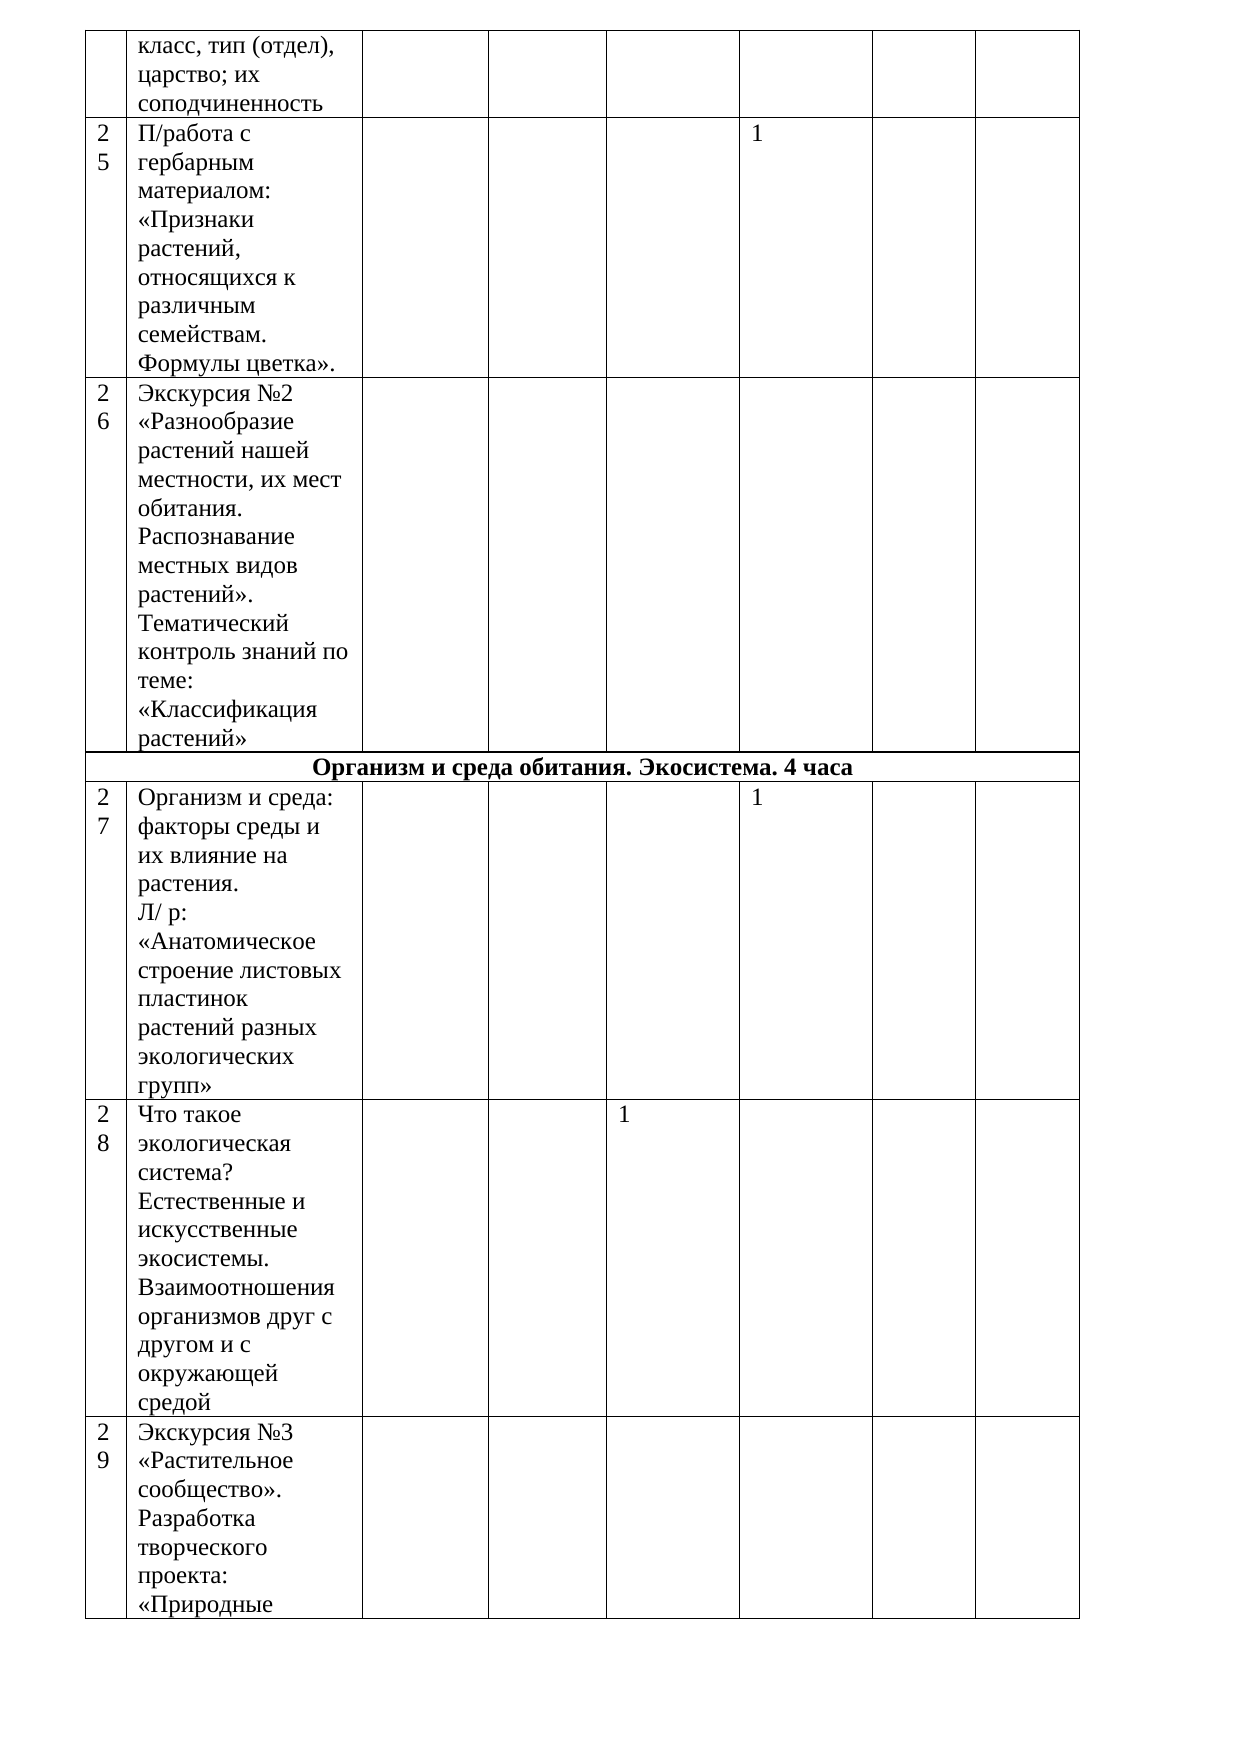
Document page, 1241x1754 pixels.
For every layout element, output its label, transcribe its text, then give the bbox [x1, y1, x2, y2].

table_cell [873, 1417, 975, 1618]
table_cell 27 [86, 782, 126, 1098]
table_cell [607, 782, 739, 1098]
table_cell Организм и среда: факторы среды и их влияние на растения. Л/ р: «Анатомическое строение листовых пластинок растений разных экологических групп» [127, 782, 362, 1098]
table_cell [976, 1417, 1079, 1618]
table_cell [363, 118, 488, 377]
table_cell Организм и среда обитания. Экосистема. 4 часа [86, 753, 1079, 781]
table_cell [740, 1100, 872, 1416]
table_cell [607, 378, 739, 751]
table_cell 29 [86, 1417, 126, 1618]
table_cell 1 [607, 1100, 739, 1416]
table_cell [127, 1417, 362, 1618]
table_cell [489, 1417, 606, 1618]
table_cell [740, 1417, 872, 1618]
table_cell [127, 31, 362, 117]
table_cell 28 [86, 1100, 126, 1416]
table_cell [740, 31, 872, 117]
table_cell 1 [740, 118, 872, 377]
table_cell [976, 118, 1079, 377]
table_cell [976, 782, 1079, 1098]
table_cell [873, 1100, 975, 1416]
table_cell [607, 1417, 739, 1618]
table_cell [873, 378, 975, 751]
table_cell [363, 1417, 488, 1618]
table_cell 25 [86, 118, 126, 377]
table_cell 1 [607, 31, 739, 117]
table_cell [607, 118, 739, 377]
table_cell [489, 118, 606, 377]
table_cell [976, 1100, 1079, 1416]
table_cell 1 [740, 782, 872, 1098]
table_cell [489, 782, 606, 1098]
table_cell [873, 118, 975, 377]
table_cell [489, 378, 606, 751]
table_cell [976, 31, 1079, 117]
table_cell [873, 31, 975, 117]
table_cell [489, 1100, 606, 1416]
table_cell [976, 378, 1079, 751]
table_cell [363, 378, 488, 751]
table_cell [363, 782, 488, 1098]
table_cell 24 [86, 31, 126, 117]
table_cell [489, 31, 606, 117]
table_cell Что такое экологическая система? Естественные и искусственные экосистемы. Взаимоотношения организмов друг с другом и с окружающей средой [127, 1100, 362, 1416]
table_cell [740, 378, 872, 751]
table_cell П/работа с гербарным материалом: «Признаки растений, относящихся к различным семействам. Формулы цветка». [127, 118, 362, 377]
table_cell Экскурсия №2 «Разнообразие растений нашей местности, их мест обитания. Распознавание местных видов растений». Тематический контроль знаний по теме: «Классификация растений» [127, 378, 362, 751]
table_cell [873, 782, 975, 1098]
table_cell [363, 31, 488, 117]
table_cell [363, 1100, 488, 1416]
table_cell 26 [86, 378, 126, 751]
